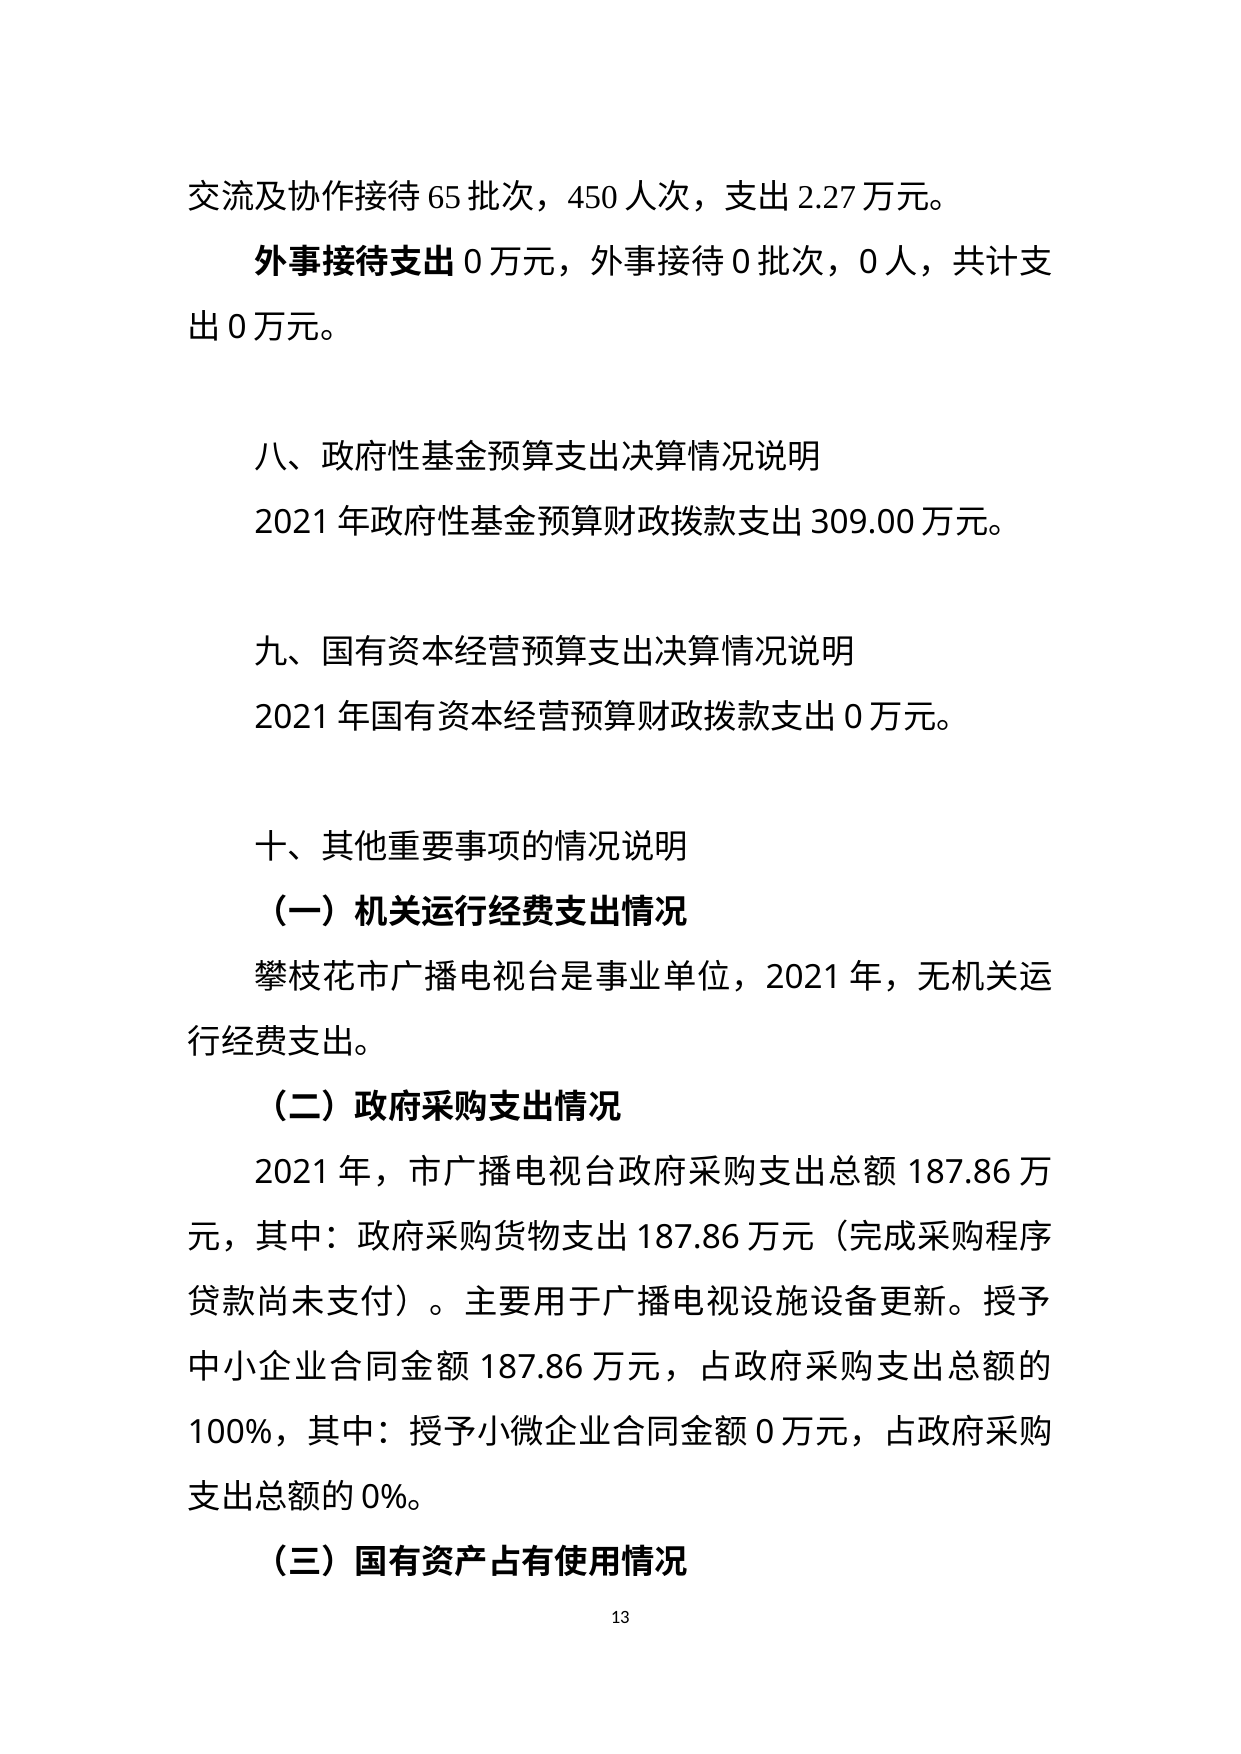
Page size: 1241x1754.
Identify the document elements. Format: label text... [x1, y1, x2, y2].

text 十、其他重要事项的情况说明 [187, 812, 1053, 877]
text 九、国有资本经营预算支出决算情况说明 [187, 617, 1053, 682]
text 外事接待支出0万元，外事接待0批次，0人，共计支出0万元。 [187, 227, 1053, 357]
text 2021年，市广播电视台政府采购支出总额187.86万元，其中：政府采购货物支出187.86万元（完成采购程序，贷款尚未支付）。主要用于广播电视设施设备更新。授予中小企业合同金额187.86万元，占政府采购支出总额的100%，其中：授予小微企业合同金额0万元，占政府采购支出总额的0%。 [187, 1137, 1053, 1527]
text 八、政府性基金预算支出决算情况说明 [187, 422, 1053, 487]
text （三）国有资产占有使用情况 [187, 1527, 1053, 1592]
text 2021年国有资本经营预算财政拨款支出0万元。 [187, 682, 1053, 747]
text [187, 162, 1053, 227]
text （二）政府采购支出情况 [187, 1072, 1053, 1137]
text 2021年政府性基金预算财政拨款支出309.00万元。 [187, 487, 1053, 552]
text 攀枝花市广播电视台是事业单位，2021年，无机关运行经费支出。 [187, 942, 1053, 1072]
text （一）机关运行经费支出情况 [187, 877, 1053, 942]
